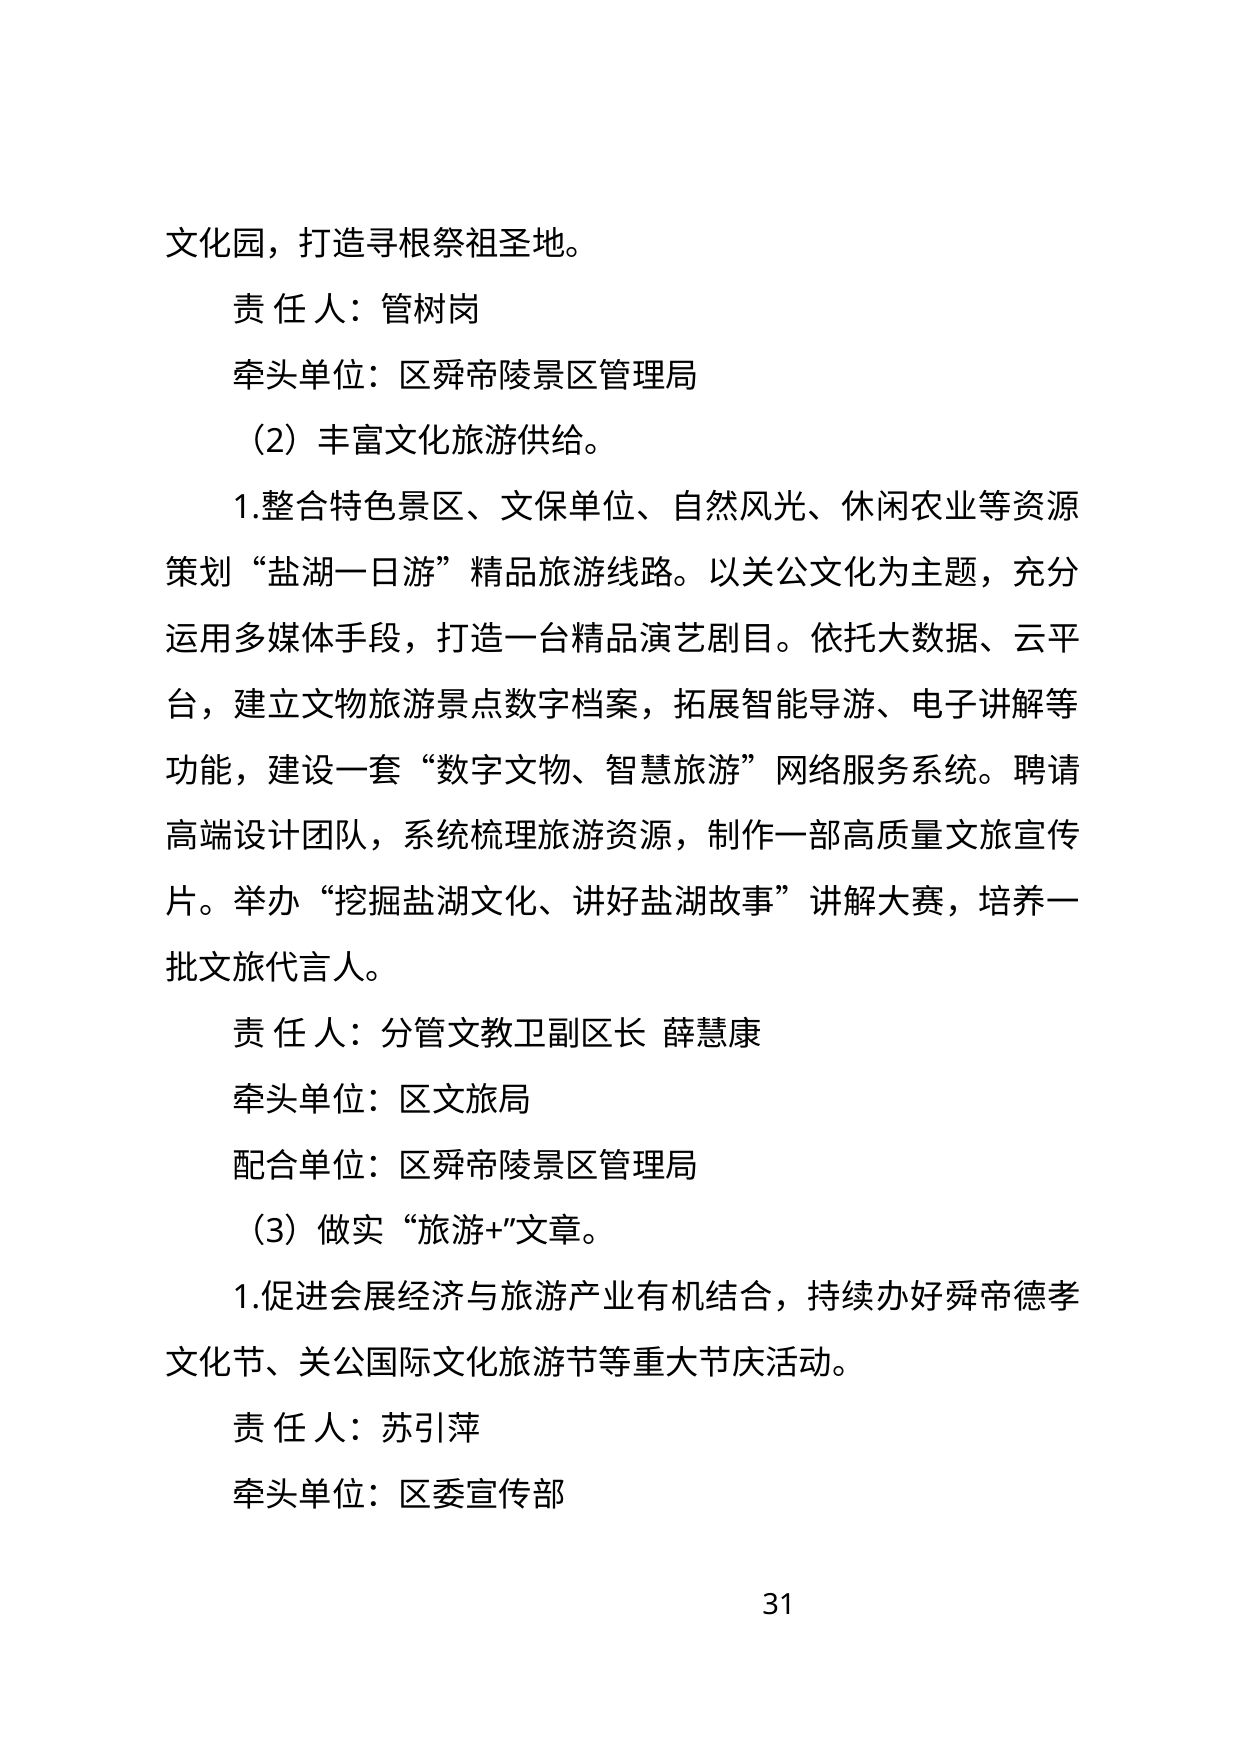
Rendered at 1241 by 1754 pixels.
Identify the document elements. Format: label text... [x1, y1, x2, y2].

text 牵头单位：区文旅局 [165, 1064, 1081, 1130]
text 1.整合特色景区、文保单位、自然风光、休闲农业等资源，策划“盐湖一日游”精品旅游线路。以关公文化为主题，充分运用多媒体手段，打造一台精品演艺剧目。依托大数据、云平台，建立文物旅游景点数字档案，拓展智能导游、电子讲解等功能，建设一套“数字文物、智慧旅游”网络服务系统。聘请高端设计团队，系统梳理旅游资源，制作一部高质量文旅宣传片。举办“挖掘盐湖文化、讲好盐湖故事”讲解大赛，培养一批文旅代言人。 [165, 471, 1081, 998]
text 责 任 人：苏引萍 [165, 1393, 1081, 1459]
text 牵头单位：区委宣传部 [165, 1459, 1081, 1525]
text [165, 208, 1081, 274]
text （3）做实“旅游+”文章。 [165, 1196, 1081, 1261]
text 责 任 人：管树岗 [165, 274, 1081, 340]
text 责 任 人：分管文教卫副区长 薛慧康 [165, 998, 1081, 1064]
text （2）丰富文化旅游供给。 [165, 406, 1081, 471]
text 配合单位：区舜帝陵景区管理局 [165, 1130, 1081, 1196]
text 1.促进会展经济与旅游产业有机结合，持续办好舜帝德孝文化节、关公国际文化旅游节等重大节庆活动。 [165, 1261, 1081, 1393]
text 牵头单位：区舜帝陵景区管理局 [165, 340, 1081, 406]
